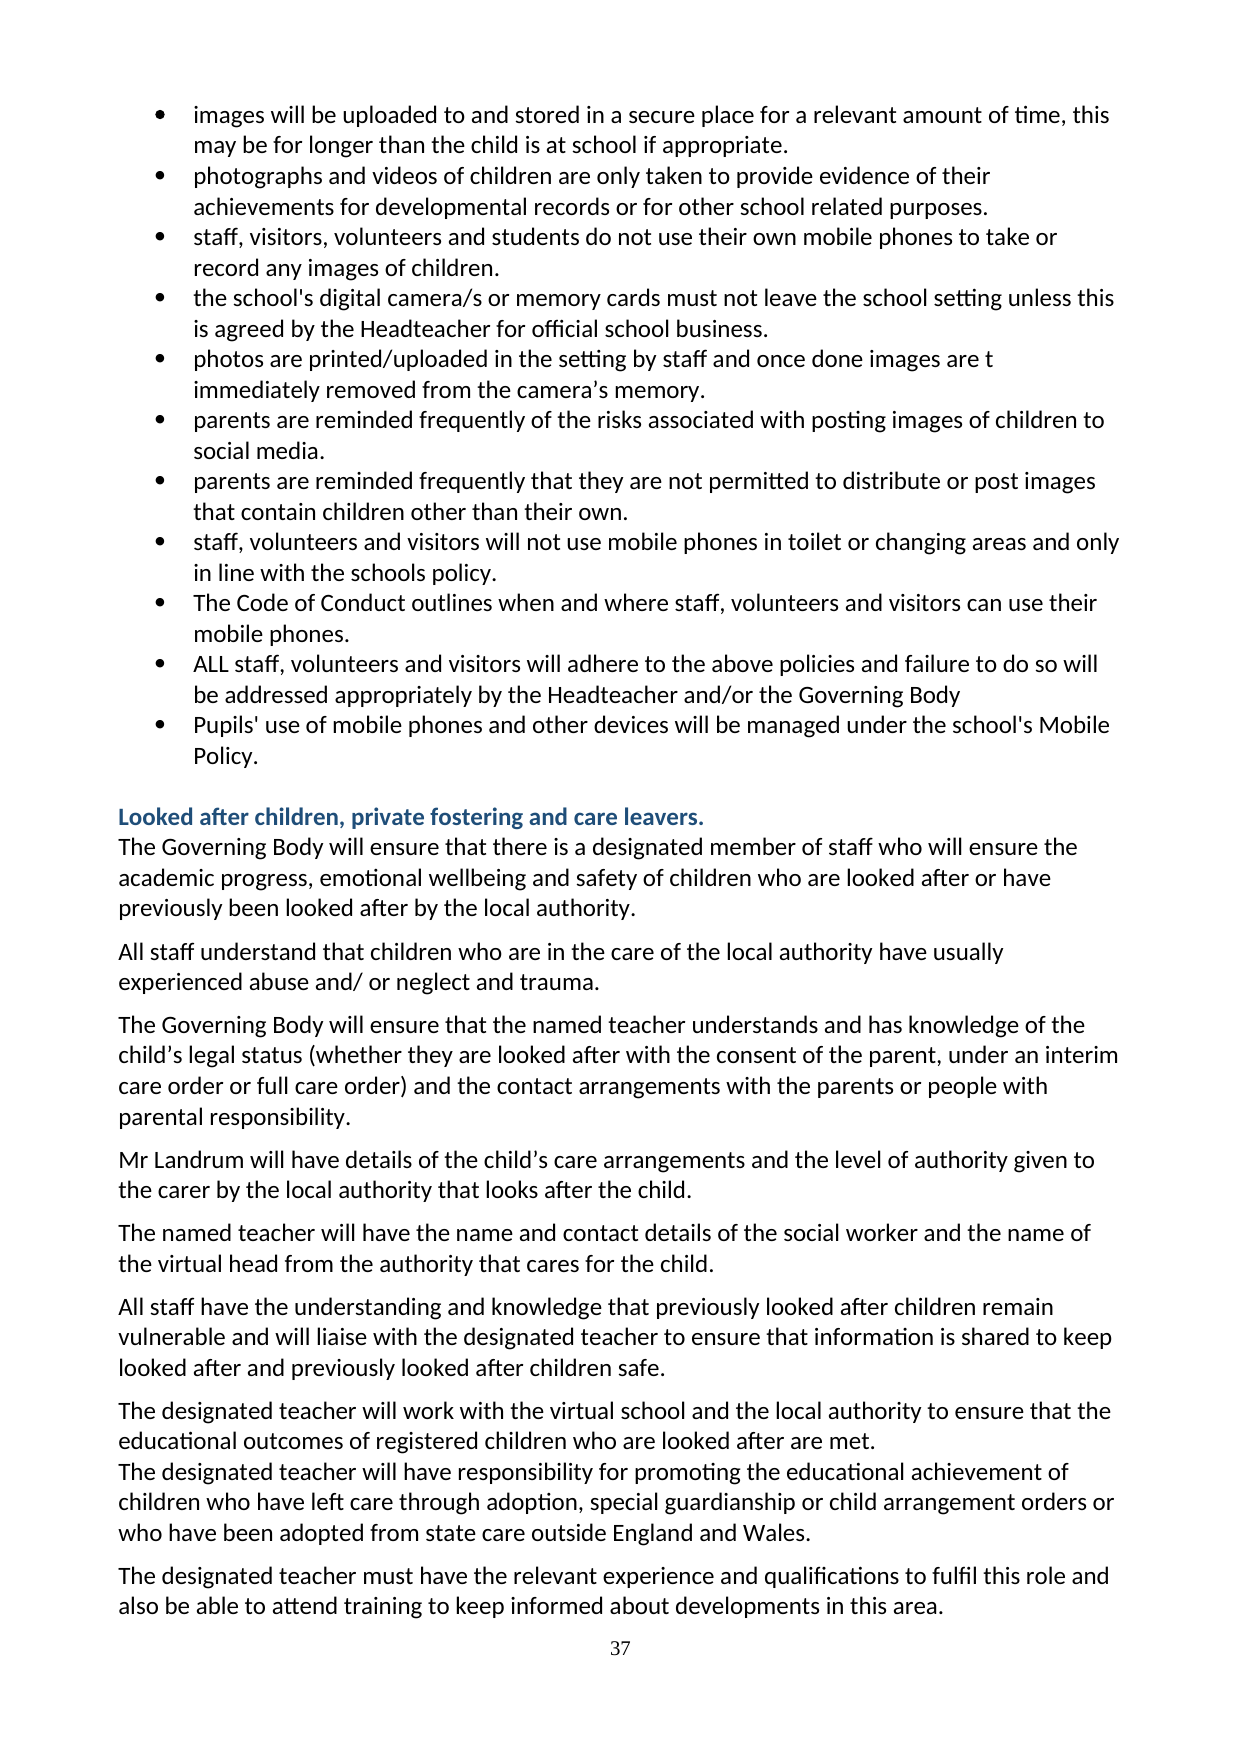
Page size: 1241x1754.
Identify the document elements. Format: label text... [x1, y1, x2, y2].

list The Code of Conduct outlines when and where staff, volunteers and visitors can use their mobile phones. [156, 587, 1122, 648]
text All staff have the understanding and knowledge that previously looked after children remain vulnerable and will liaise with the designated teacher to ensure that information is shared to keep looked after and previously looked after children safe. [118, 1291, 1122, 1382]
list photos are printed/uploaded in the setting by staff and once done images are t immediately removed from the camera’s memory. [156, 343, 1122, 404]
text Mr Landrum will have details of the child’s care arrangements and the level of authority given to the carer by the local authority that looks after the child. [118, 1144, 1122, 1205]
text The designated teacher will work with the virtual school and the local authority to ensure that the educational outcomes of registered children who are looked after are met. [118, 1395, 1122, 1456]
text The Governing Body will ensure that the named teacher understands and has knowledge of the child’s legal status (whether they are looked after with the consent of the parent, under an interim care order or full care order) and the contact arrangements with the parents or people with parental responsibility. [118, 1009, 1122, 1131]
text The named teacher will have the name and contact details of the social worker and the name of the virtual head from the authority that cares for the child. [118, 1217, 1122, 1278]
list images will be uploaded to and stored in a secure place for a relevant amount of time, this may be for longer than the child is at school if appropriate. [156, 99, 1122, 160]
subtitle Looked after children, private fostering and care leavers. [118, 801, 1122, 832]
list ALL staff, volunteers and visitors will adhere to the above policies and failure to do so will be addressed appropriately by the Headteacher and/or the Governing Body [156, 648, 1122, 709]
list staff, volunteers and visitors will not use mobile phones in toilet or changing areas and only in line with the schools policy. [156, 526, 1122, 587]
list the school's digital camera/s or memory cards must not leave the school setting unless this is agreed by the Headteacher for official school business. [156, 282, 1122, 343]
list Pupils' use of mobile phones and other devices will be managed under the school's Mobile Policy. [156, 709, 1122, 771]
text The designated teacher must have the relevant experience and qualifications to fulfil this role and also be able to attend training to keep informed about developments in this area. [118, 1560, 1122, 1621]
list parents are reminded frequently that they are not permitted to distribute or post images that contain children other than their own. [156, 465, 1122, 526]
text The Governing Body will ensure that there is a designated member of staff who will ensure the academic progress, emotional wellbeing and safety of children who are looked after or have previously been looked after by the local authority. [118, 832, 1122, 923]
list staff, visitors, volunteers and students do not use their own mobile phones to take or record any images of children. [156, 221, 1122, 282]
text All staff understand that children who are in the care of the local authority have usually experienced abuse and/ or neglect and trauma. [118, 936, 1122, 997]
list photographs and videos of children are only taken to provide evidence of their achievements for developmental records or for other school related purposes. [156, 160, 1122, 221]
text The designated teacher will have responsibility for promoting the educational achievement of children who have left care through adoption, special guardianship or child arrangement orders or who have been adopted from state care outside England and Wales. [118, 1456, 1122, 1547]
list parents are reminded frequently of the risks associated with posting images of children to social media. [156, 404, 1122, 465]
